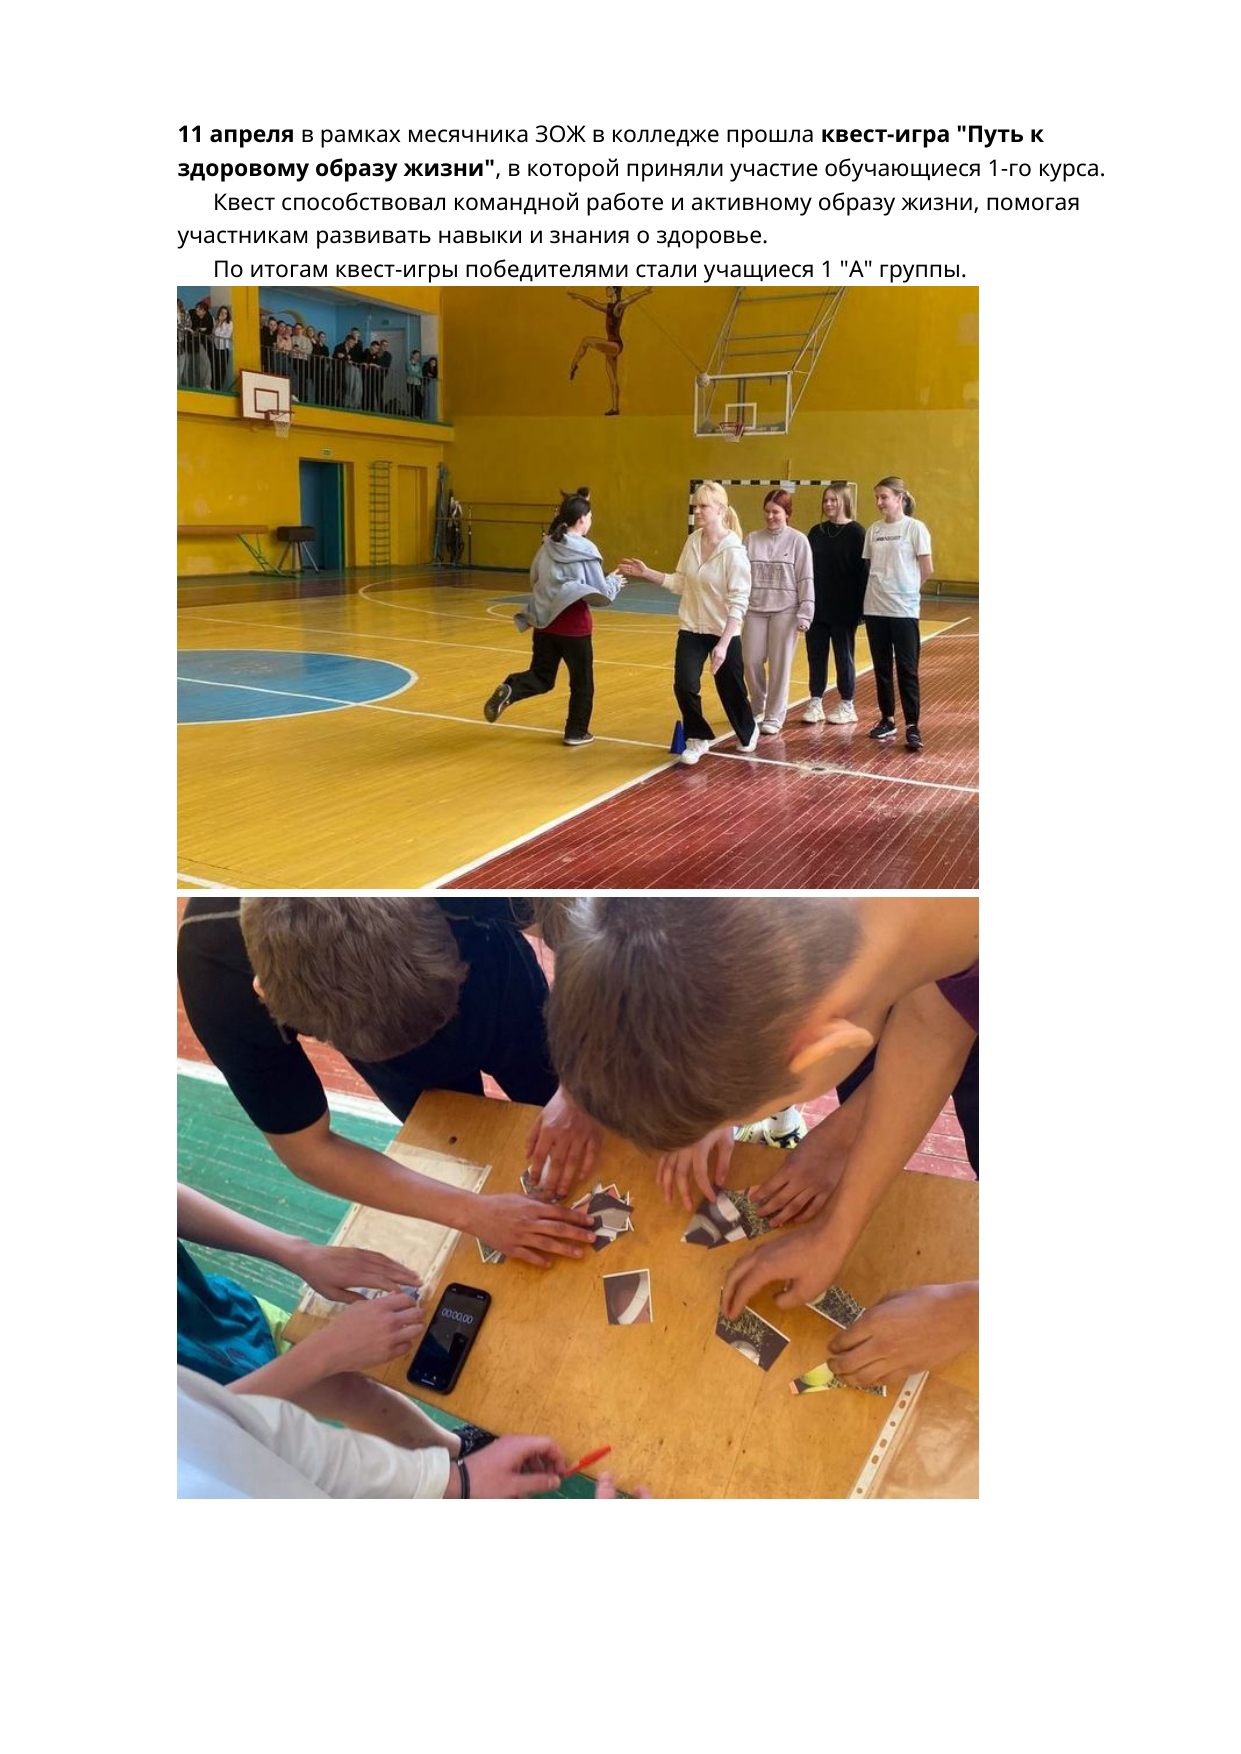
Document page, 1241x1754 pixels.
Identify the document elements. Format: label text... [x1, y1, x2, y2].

picture [177, 897, 979, 1499]
picture [177, 286, 979, 889]
